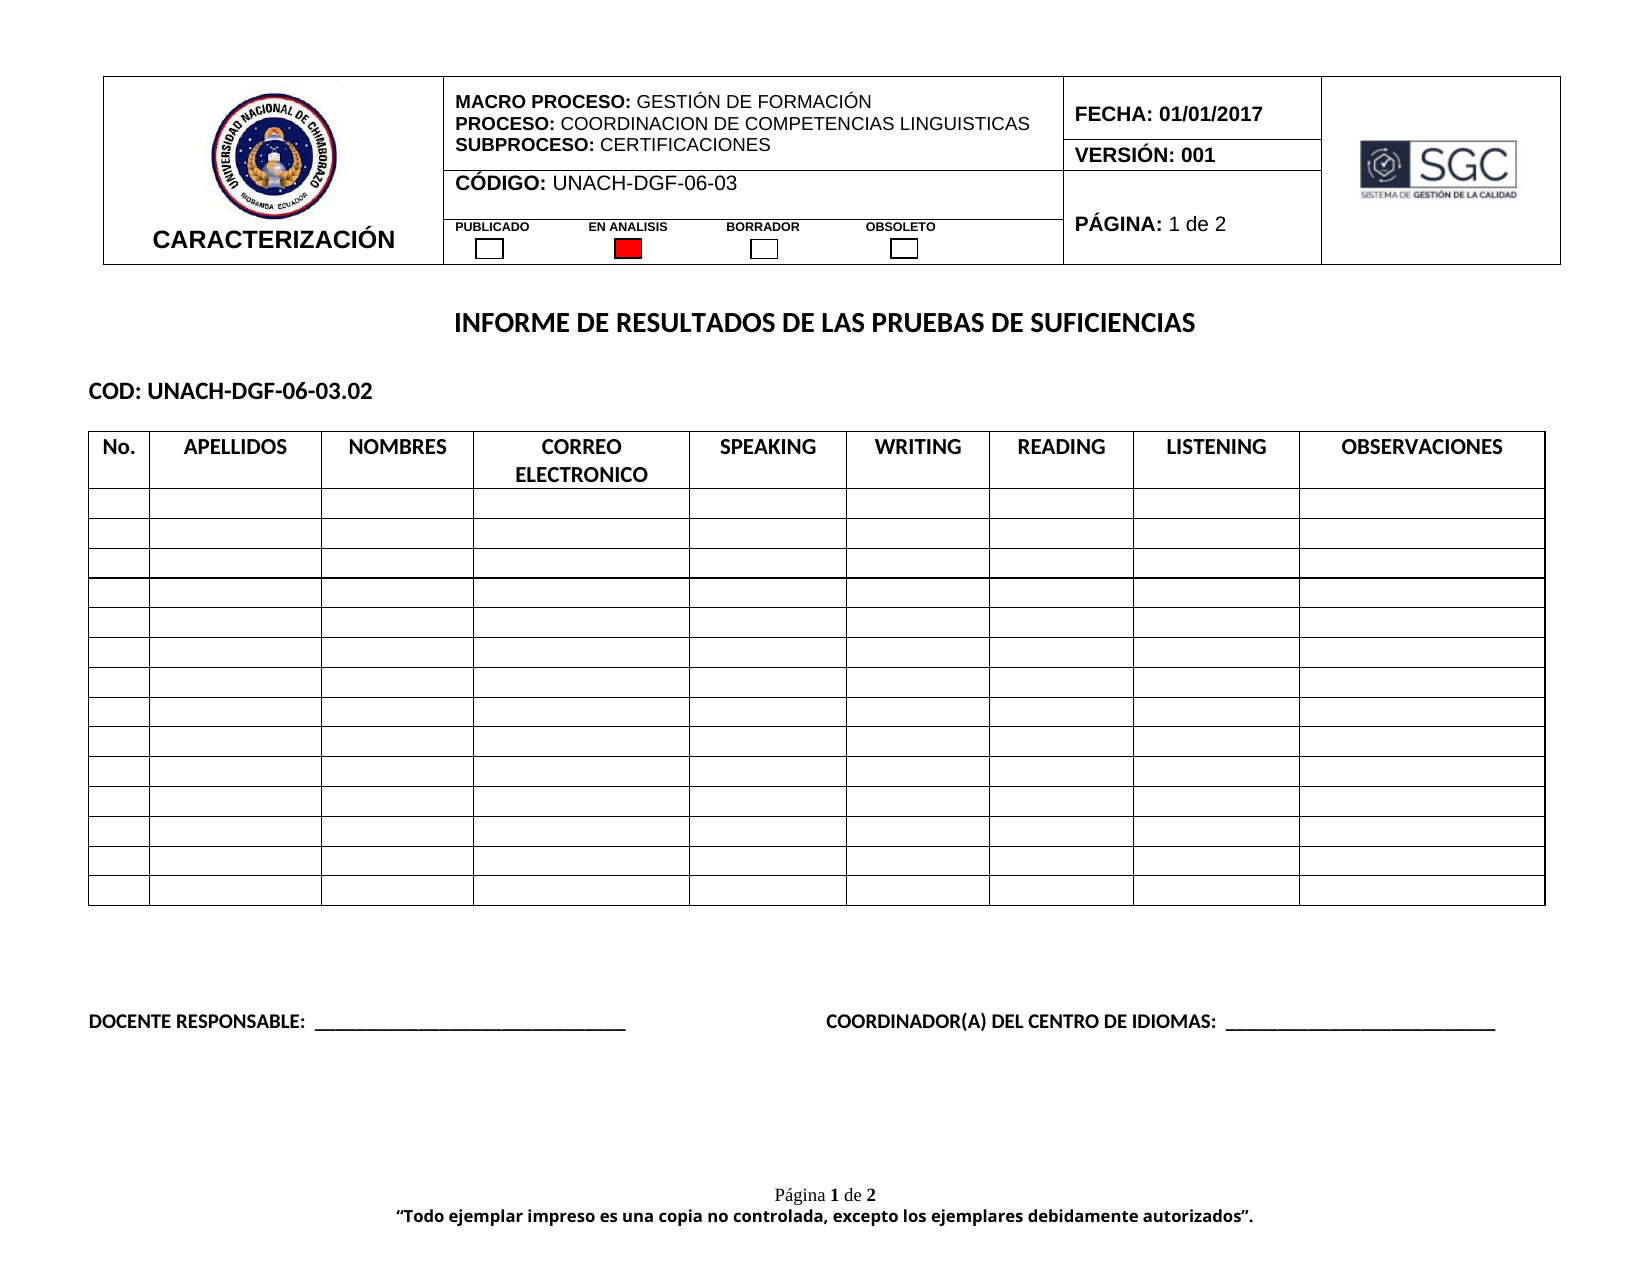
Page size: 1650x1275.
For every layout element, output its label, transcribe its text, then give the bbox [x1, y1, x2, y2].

picture [205, 87, 343, 226]
table_cell [690, 638, 846, 667]
table_cell [474, 817, 689, 846]
table_cell [690, 817, 846, 846]
table_cell [690, 519, 846, 548]
table_cell [847, 698, 989, 726]
table_cell [150, 847, 321, 875]
table_cell [690, 668, 846, 697]
table_cell [1300, 727, 1544, 756]
table_cell [1134, 638, 1299, 667]
table_cell [1300, 638, 1544, 667]
table_cell [847, 876, 989, 905]
table_cell [474, 847, 689, 875]
table_cell [89, 668, 149, 697]
table_cell [150, 668, 321, 697]
table_cell [690, 847, 846, 875]
table_cell [990, 638, 1133, 667]
table_cell [690, 727, 846, 756]
table_cell [990, 876, 1133, 905]
table_cell [322, 489, 473, 518]
table_cell [150, 817, 321, 846]
table_cell [1300, 698, 1544, 726]
table_cell [990, 579, 1133, 607]
table_cell [89, 817, 149, 846]
table_cell [89, 876, 149, 905]
table_cell [990, 668, 1133, 697]
table_cell [690, 876, 846, 905]
table_cell [690, 698, 846, 726]
table_cell [322, 757, 473, 786]
table_cell [847, 727, 989, 756]
table_cell [474, 608, 689, 637]
table_cell [847, 519, 989, 548]
table_cell [474, 489, 689, 518]
text INFORME DE RESULTADOS DE LAS PRUEBAS DE SUFICIENCIAS [89, 304, 1561, 339]
table_cell [1134, 549, 1299, 577]
table_cell [89, 579, 149, 607]
table_cell [150, 489, 321, 518]
table_cell [89, 519, 149, 548]
table_cell [1134, 727, 1299, 756]
table_cell [1134, 489, 1299, 518]
table_cell [474, 787, 689, 816]
table_cell [150, 787, 321, 816]
table_cell [1134, 519, 1299, 548]
table_cell [474, 698, 689, 726]
table_cell [847, 817, 989, 846]
table_cell [150, 727, 321, 756]
table_cell [990, 757, 1133, 786]
table_cell [990, 787, 1133, 816]
text COD: UNACH-DGF-06-03.02 [89, 375, 1561, 406]
table_header APELLIDOS [150, 432, 321, 488]
table_cell [690, 489, 846, 518]
table_cell [474, 876, 689, 905]
table_cell [150, 579, 321, 607]
table_cell [474, 668, 689, 697]
table_cell [847, 787, 989, 816]
table_cell [1300, 847, 1544, 875]
table_cell [89, 698, 149, 726]
table_cell [322, 817, 473, 846]
table_cell [322, 519, 473, 548]
table_cell [322, 847, 473, 875]
table_cell [474, 549, 689, 577]
table_header NOMBRES [322, 432, 473, 488]
table_cell [990, 817, 1133, 846]
table_cell [1134, 817, 1299, 846]
table_cell [89, 757, 149, 786]
table_cell [990, 489, 1133, 518]
table_cell [990, 549, 1133, 577]
table_cell [89, 727, 149, 756]
table_cell [322, 698, 473, 726]
table_cell [474, 757, 689, 786]
table_cell [847, 489, 989, 518]
picture [1332, 132, 1539, 219]
table_cell [847, 579, 989, 607]
table_cell [322, 608, 473, 637]
table_cell [847, 608, 989, 637]
table_cell [1134, 608, 1299, 637]
text DOCENTE RESPONSABLE: ______________________________ COORDINADOR(A) DEL CENTRO DE IDIOMAS: __________________________ [89, 1008, 1561, 1033]
table_cell [89, 549, 149, 577]
table_cell [690, 757, 846, 786]
table_cell [150, 608, 321, 637]
table_cell [1134, 579, 1299, 607]
table_cell [89, 638, 149, 667]
table_cell [150, 876, 321, 905]
table_cell [990, 698, 1133, 726]
table_header No. [89, 432, 149, 488]
table_cell [474, 727, 689, 756]
table_cell [847, 549, 989, 577]
table_cell [89, 608, 149, 637]
table_cell [990, 608, 1133, 637]
table_cell [1300, 817, 1544, 846]
table_cell [1300, 579, 1544, 607]
table_cell [990, 847, 1133, 875]
table_cell [847, 668, 989, 697]
table_cell [1134, 698, 1299, 726]
table_header READING [990, 432, 1133, 488]
table_cell [474, 579, 689, 607]
table_cell [474, 519, 689, 548]
table_cell [1300, 787, 1544, 816]
table_header LISTENING [1134, 432, 1299, 488]
table_cell [1134, 668, 1299, 697]
table_cell [847, 757, 989, 786]
table_header WRITING [847, 432, 989, 488]
table_cell [1300, 757, 1544, 786]
table_cell [1300, 668, 1544, 697]
table_cell [150, 757, 321, 786]
table_cell [89, 787, 149, 816]
table_cell [990, 519, 1133, 548]
table_cell [322, 876, 473, 905]
table_cell [1300, 608, 1544, 637]
table_cell [89, 847, 149, 875]
table_cell [847, 847, 989, 875]
table_cell [322, 638, 473, 667]
table_cell [690, 549, 846, 577]
table_cell [150, 549, 321, 577]
table_cell [322, 668, 473, 697]
table_cell [690, 608, 846, 637]
table_cell [474, 638, 689, 667]
table_cell [1300, 876, 1544, 905]
table_header CORREO ELECTRONICO [474, 432, 689, 488]
table_cell [690, 579, 846, 607]
table_cell [1134, 787, 1299, 816]
table_cell [322, 787, 473, 816]
table_cell [322, 727, 473, 756]
table_cell [1300, 549, 1544, 577]
table_cell [150, 519, 321, 548]
table_cell [89, 489, 149, 518]
table_cell [847, 638, 989, 667]
table_cell [322, 579, 473, 607]
table_cell [990, 727, 1133, 756]
table_cell [690, 787, 846, 816]
table_cell [150, 698, 321, 726]
table_cell [1134, 757, 1299, 786]
table_cell [322, 549, 473, 577]
table_cell [1134, 847, 1299, 875]
table_cell [1134, 876, 1299, 905]
table_cell [1300, 489, 1544, 518]
table_header OBSERVACIONES [1300, 432, 1544, 488]
table_cell [1300, 519, 1544, 548]
table_header SPEAKING [690, 432, 846, 488]
table_cell [150, 638, 321, 667]
